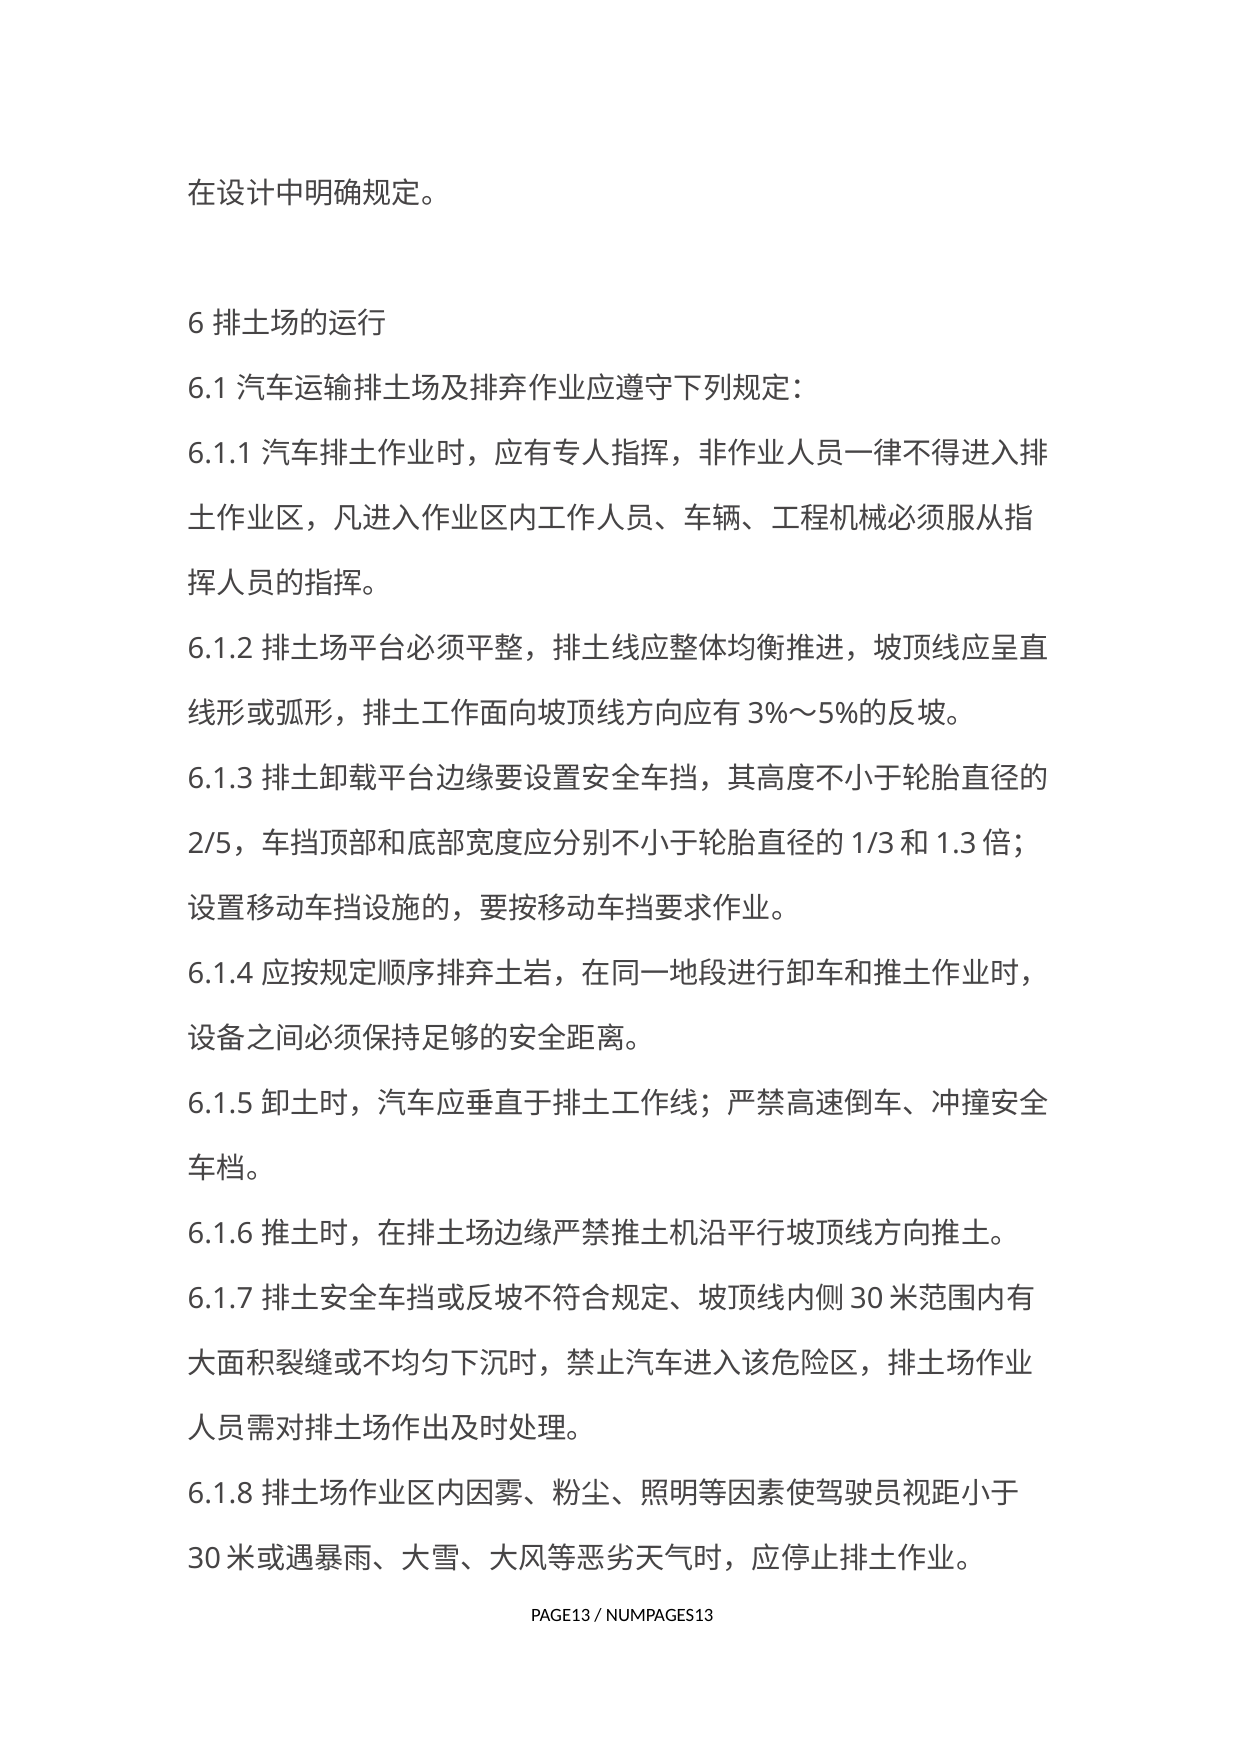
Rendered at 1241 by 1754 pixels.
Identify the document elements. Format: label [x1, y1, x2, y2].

text [187, 158, 1053, 1588]
